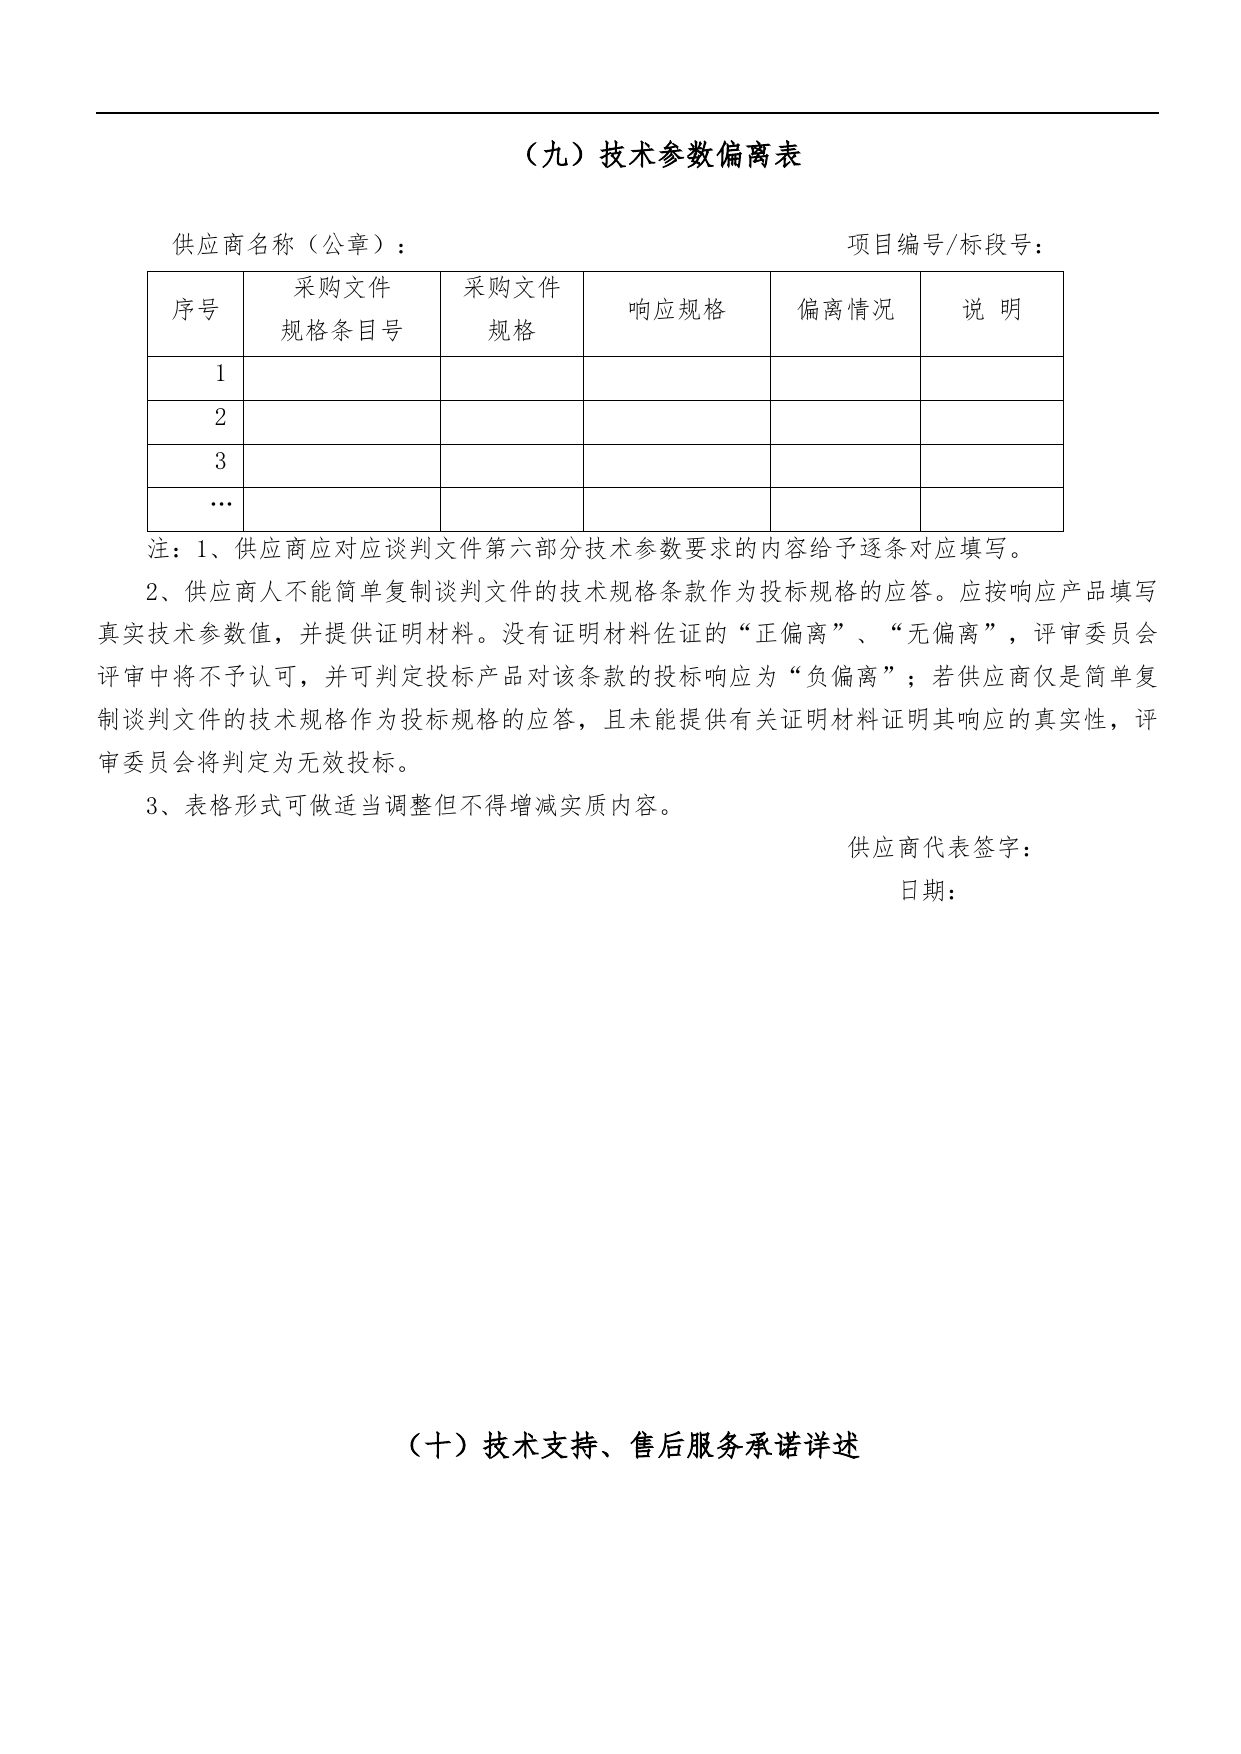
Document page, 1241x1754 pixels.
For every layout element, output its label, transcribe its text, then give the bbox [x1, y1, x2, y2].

table_cell [244, 488, 440, 531]
table_cell 2 [148, 401, 243, 443]
table_cell [441, 401, 583, 443]
table_cell [244, 445, 440, 487]
table_header 偏离情况 [771, 272, 920, 356]
table_cell 1 [148, 357, 243, 399]
table_header 响应规格 [584, 272, 770, 356]
table_cell [584, 488, 770, 531]
table_cell [441, 488, 583, 531]
table_cell [771, 488, 920, 531]
table_header 采购文件 规格条目号 [244, 272, 440, 356]
text 日期： [96, 875, 1159, 903]
table_cell [584, 401, 770, 443]
table_cell [441, 445, 583, 487]
table_cell 3 [148, 445, 243, 487]
text （十）技术支持、售后服务承诺详述 [96, 1426, 1159, 1459]
table_cell [771, 401, 920, 443]
table_cell [441, 357, 583, 399]
table_cell [584, 445, 770, 487]
table_cell [921, 445, 1063, 487]
table_cell [921, 357, 1063, 399]
list 供应商人不能简单复制谈判文件的技术规格条款作为投标规格的应答。应按响应产品填写真实技术参数值，并提供证明材料。没有证明材料佐证的“正偏离”、“无偏离”，评审委员会评审中将不予认可，并可判定投标产品对该条款的投标响应为“负偏离”；若供应商仅是简单复制谈判文件的技术规格作为投标规格的应答，且未能提供有关证明材料证明其响应的真实性，评审委员会将判定为无效投标。 [96, 575, 1159, 775]
table_cell [921, 488, 1063, 531]
table_cell [244, 401, 440, 443]
table_header 说 明 [921, 272, 1063, 356]
text 供应商名称（公章）： 项目编号/标段号： [96, 228, 1159, 257]
text 注：1、供应商应对应谈判文件第六部分技术参数要求的内容给予逐条对应填写。 [96, 532, 1159, 561]
table_cell [584, 357, 770, 399]
table_cell [771, 445, 920, 487]
table_cell [771, 357, 920, 399]
list 表格形式可做适当调整但不得增减实质内容。 [96, 789, 1159, 818]
table_cell [244, 357, 440, 399]
table_cell [921, 401, 1063, 443]
table_header 采购文件规格 [441, 272, 583, 356]
table_cell … [148, 488, 243, 531]
table_header 序号 [148, 272, 243, 356]
text 供应商代表签字： [96, 832, 1159, 860]
text （九）技术参数偏离表 [96, 135, 1159, 169]
